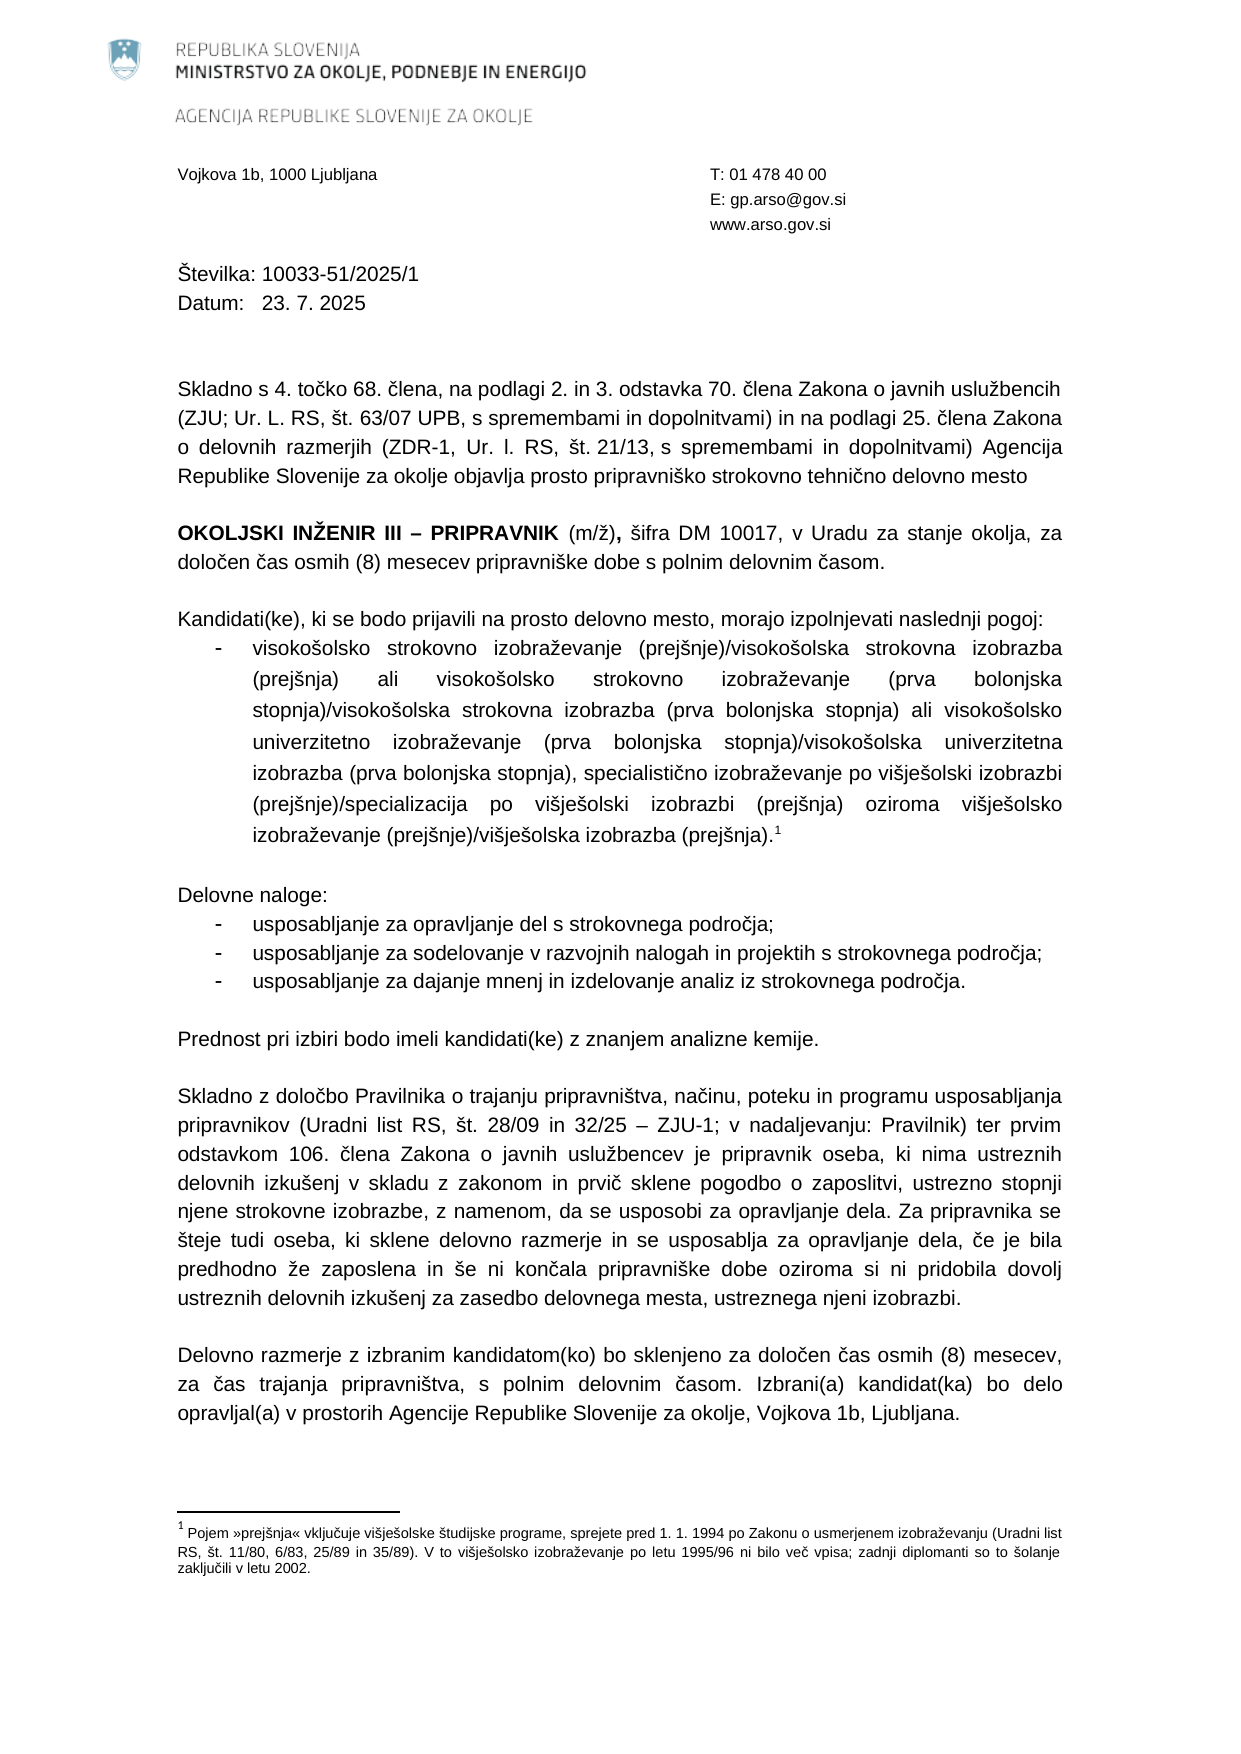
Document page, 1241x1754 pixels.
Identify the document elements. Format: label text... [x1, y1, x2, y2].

text OKOLJSKI INŽENIR III – PRIPRAVNIK (m/ž), šifra DM 10017, v Uradu za stanje okolja, za določen čas osmih (8) mesecev pripravniške dobe s polnim delovnim časom. [177, 521, 1063, 574]
list usposabljanje za dajanje mnenj in izdelovanje analiz iz strokovnega področja. [215, 969, 1063, 993]
list visokošolsko strokovno izobraževanje (prejšnje)/visokošolska strokovna izobrazba (prejšnja) ali visokošolsko strokovno izobraževanje (prva bolonjska stopnja)/visokošolska strokovna izobrazba (prva bolonjska stopnja) ali visokošolsko univerzitetno izobraževanje (prva bolonjska stopnja)/visokošolska univerzitetna izobrazba (prva bolonjska stopnja), specialistično izobraževanje po višješolski izobrazbi (prejšnje)/specializacija po višješolski izobrazbi (prejšnja) oziroma višješolsko izobraževanje (prejšnje)/višješolska izobrazba (prejšnja). [215, 636, 1063, 847]
text Prednost pri izbiri bodo imeli kandidati(ke) z znanjem analizne kemije. [177, 1027, 1063, 1051]
text Skladno z določbo Pravilnika o trajanju pripravništva, načinu, poteku in programu usposabljanja pripravnikov (Uradni list RS, št. 28/09 in 32/25 – ZJU-1; v nadaljevanju: Pravilnik) ter prvim odstavkom 106. člena Zakona o javnih uslužbencev je pripravnik oseba, ki nima ustreznih delovnih izkušenj v skladu z zakonom in prvič sklene pogodbo o zaposlitvi, ustrezno stopnji njene strokovne izobrazbe, z namenom, da se usposobi za opravljanje dela. Za pripravnika se šteje tudi oseba, ki sklene delovno razmerje in se usposablja za opravljanje dela, če je bila predhodno že zaposlena in še ni končala pripravniške dobe oziroma si ni pridobila dovolj ustreznih delovnih izkušenj za zasedbo delovnega mesta, ustreznega njeni izobrazbi. [177, 1084, 1063, 1309]
list usposabljanje za opravljanje del s strokovnega področja; [215, 912, 1063, 936]
text Datum: 23. 7. 2025 [177, 291, 1063, 315]
text Delovne naloge: [177, 883, 1063, 907]
text Skladno s 4. točko 68. člena, na podlagi 2. in 3. odstavka 70. člena Zakona o javnih uslužbencih (ZJU; Ur. L. RS, št. 63/07 UPB, s spremembami in dopolnitvami) in na podlagi 25. člena Zakona o delovnih razmerjih (ZDR-1, Ur. l. RS, št. 21/13, s spremembami in dopolnitvami) Agencija Republike Slovenije za okolje objavlja prosto pripravniško strokovno tehnično delovno mesto [177, 377, 1063, 487]
text Številka: 10033-51/2025/1 [177, 262, 1063, 286]
text Delovno razmerje z izbranim kandidatom(ko) bo sklenjeno za določen čas osmih (8) mesecev, za čas trajanja pripravništva, s polnim delovnim časom. Izbrani(a) kandidat(ka) bo delo opravljal(a) v prostorih Agencije Republike Slovenije za okolje, Vojkova 1b, Ljubljana. [177, 1343, 1063, 1424]
list usposabljanje za sodelovanje v razvojnih nalogah in projektih s strokovnega področja; [215, 940, 1063, 964]
text Kandidati(ke), ki se bodo prijavili na prosto delovno mesto, morajo izpolnjevati naslednji pogoj: [177, 607, 1063, 631]
